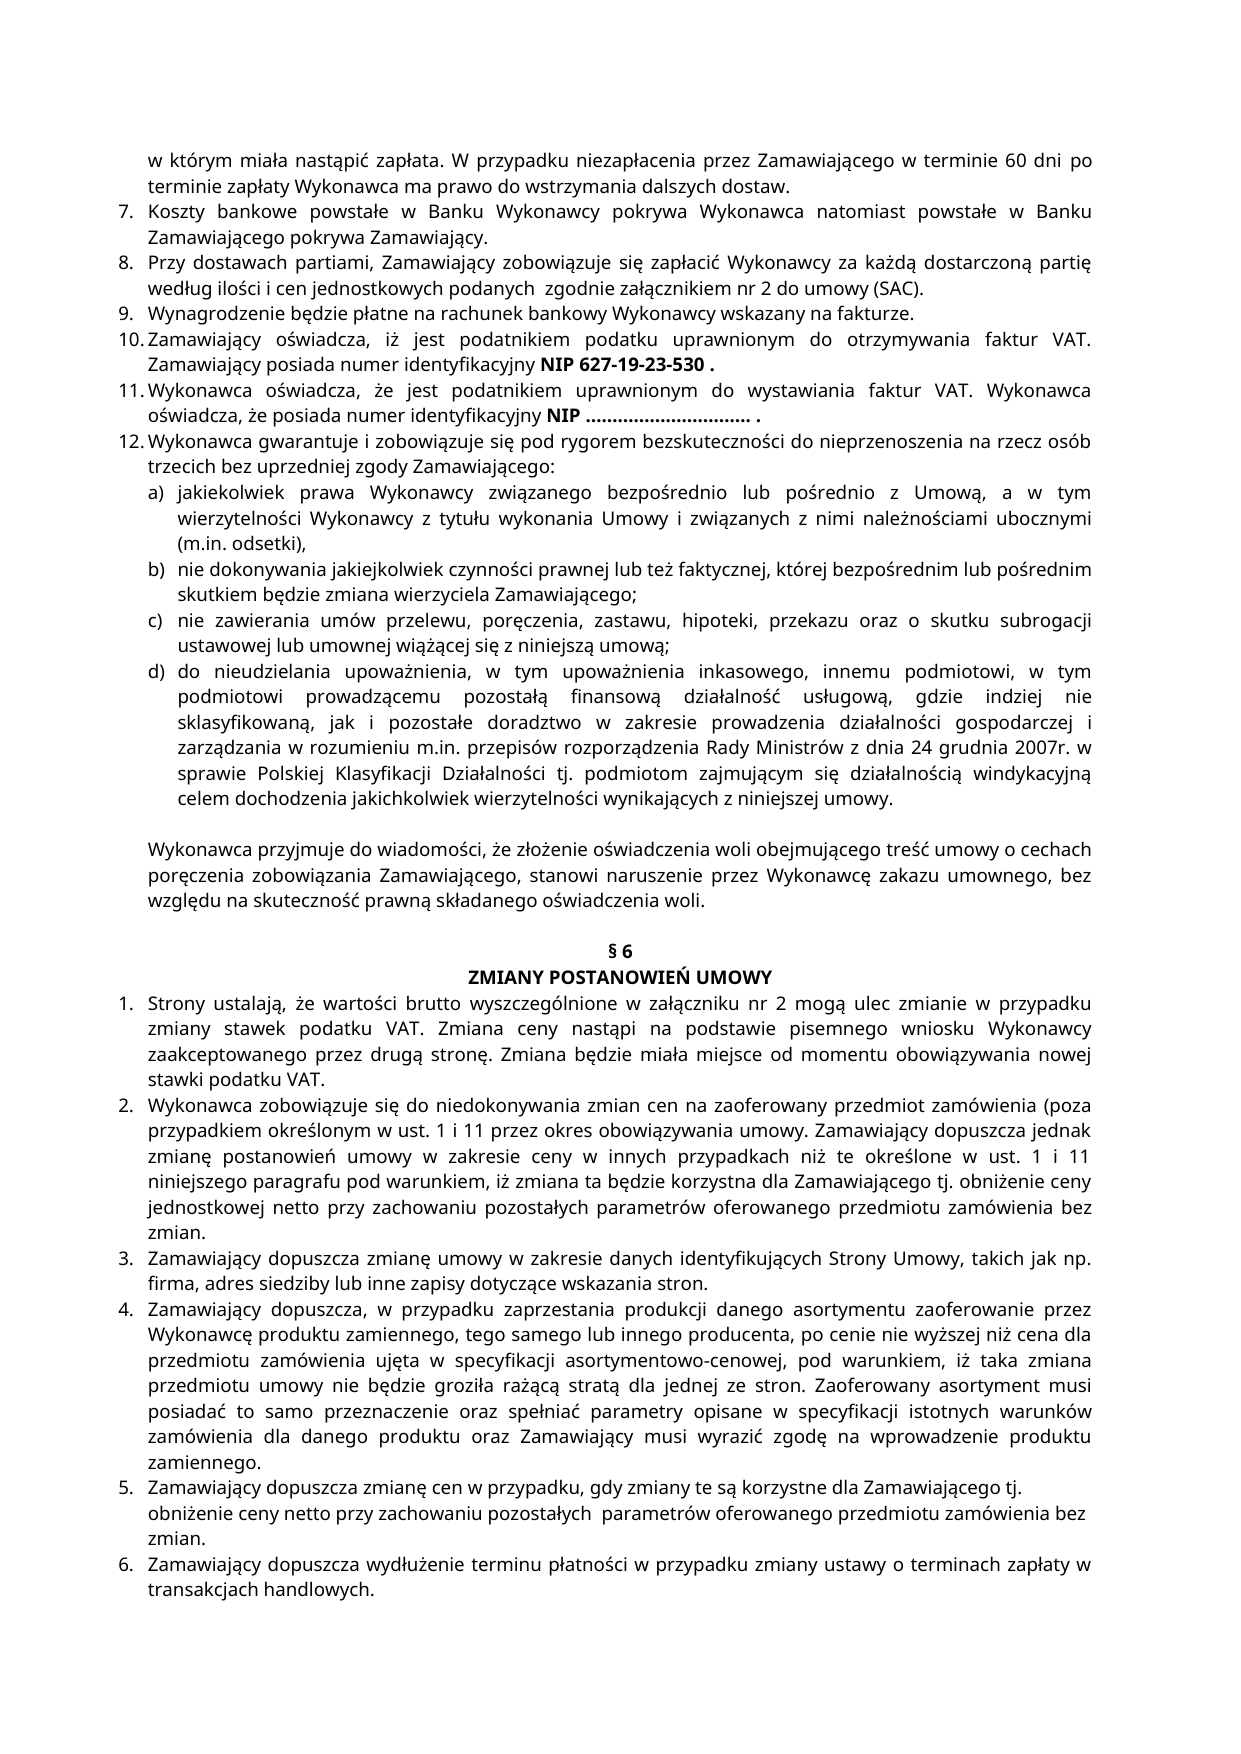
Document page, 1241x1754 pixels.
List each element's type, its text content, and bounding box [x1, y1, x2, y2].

list Wykonawca oświadcza, że jest podatnikiem uprawnionym do wystawiania faktur VAT. Wykonawca oświadcza, że posiada numer identyfikacyjny NIP …………………………. . [118, 377, 1093, 428]
list Zamawiający dopuszcza zmianę cen w przypadku, gdy zmiany te są korzystne dla Zamawiającego tj. obniżenie ceny netto przy zachowaniu pozostałych parametrów oferowanego przedmiotu zamówienia bez zmian. [118, 1475, 1093, 1551]
list Zamawiający dopuszcza zmianę umowy w zakresie danych identyfikujących Strony Umowy, takich jak np. firma, adres siedziby lub inne zapisy dotyczące wskazania stron. [118, 1245, 1093, 1296]
list nie zawierania umów przelewu, poręczenia, zastawu, hipoteki, przekazu oraz o skutku subrogacji ustawowej lub umownej wiążącej się z niniejszą umową; [148, 607, 1093, 658]
list do nieudzielania upoważnienia, w tym upoważnienia inkasowego, innemu podmiotowi, w tym podmiotowi prowadzącemu pozostałą finansową działalność usługową, gdzie indziej nie sklasyfikowaną, jak i pozostałe doradztwo w zakresie prowadzenia działalności gospodarczej i zarządzania w rozumieniu m.in. przepisów rozporządzenia Rady Ministrów z dnia 24 grudnia 2007r. w sprawie Polskiej Klasyfikacji Działalności tj. podmiotom zajmującym się działalnością windykacyjną celem dochodzenia jakichkolwiek wierzytelności wynikających z niniejszej umowy. [148, 658, 1093, 811]
text Wykonawca przyjmuje do wiadomości, że złożenie oświadczenia woli obejmującego treść umowy o cechach poręczenia zobowiązania Zamawiającego, stanowi naruszenie przez Wykonawcę zakazu umownego, bez względu na skuteczność prawną składanego oświadczenia woli. [148, 837, 1093, 913]
list nie dokonywania jakiejkolwiek czynności prawnej lub też faktycznej, której bezpośrednim lub pośrednim skutkiem będzie zmiana wierzyciela Zamawiającego; [148, 556, 1093, 607]
list Przy dostawach partiami, Zamawiający zobowiązuje się zapłacić Wykonawcy za każdą dostarczoną partię według ilości i cen jednostkowych podanych zgodnie załącznikiem nr 2 do umowy (SAC). [118, 250, 1093, 301]
list Zamawiający dopuszcza, w przypadku zaprzestania produkcji danego asortymentu zaoferowanie przez Wykonawcę produktu zamiennego, tego samego lub innego producenta, po cenie nie wyższej niż cena dla przedmiotu zamówienia ujęta w specyfikacji asortymentowo-cenowej, pod warunkiem, iż taka zmiana przedmiotu umowy nie będzie groziła rażącą stratą dla jednej ze stron. Zaoferowany asortyment musi posiadać to samo przeznaczenie oraz spełniać parametry opisane w specyfikacji istotnych warunków zamówienia dla danego produktu oraz Zamawiający musi wyrazić zgodę na wprowadzenie produktu zamiennego. [118, 1296, 1093, 1475]
text § 6 [148, 939, 1093, 964]
list Strony ustalają, że wartości brutto wyszczególnione w załączniku nr 2 mogą ulec zmianie w przypadku zmiany stawek podatku VAT. Zmiana ceny nastąpi na podstawie pisemnego wniosku Wykonawcy zaakceptowanego przez drugą stronę. Zmiana będzie miała miejsce od momentu obowiązywania nowej stawki podatku VAT. [118, 990, 1093, 1092]
list Koszty bankowe powstałe w Banku Wykonawcy pokrywa Wykonawca natomiast powstałe w Banku Zamawiającego pokrywa Zamawiający. [118, 199, 1093, 250]
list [118, 148, 1093, 199]
text ZMIANY POSTANOWIEŃ UMOWY [148, 964, 1093, 990]
list jakiekolwiek prawa Wykonawcy związanego bezpośrednio lub pośrednio z Umową, a w tym wierzytelności Wykonawcy z tytułu wykonania Umowy i związanych z nimi należnościami ubocznymi (m.in. odsetki), [148, 479, 1093, 556]
list Wykonawca gwarantuje i zobowiązuje się pod rygorem bezskuteczności do nieprzenoszenia na rzecz osób trzecich bez uprzedniej zgody Zamawiającego: [118, 428, 1093, 479]
list Wynagrodzenie będzie płatne na rachunek bankowy Wykonawcy wskazany na fakturze. [118, 301, 1093, 326]
list Zamawiający dopuszcza wydłużenie terminu płatności w przypadku zmiany ustawy o terminach zapłaty w transakcjach handlowych. [118, 1551, 1093, 1602]
list Wykonawca zobowiązuje się do niedokonywania zmian cen na zaoferowany przedmiot zamówienia (poza przypadkiem określonym w ust. 1 i 11 przez okres obowiązywania umowy. Zamawiający dopuszcza jednak zmianę postanowień umowy w zakresie ceny w innych przypadkach niż te określone w ust. 1 i 11 niniejszego paragrafu pod warunkiem, iż zmiana ta będzie korzystna dla Zamawiającego tj. obniżenie ceny jednostkowej netto przy zachowaniu pozostałych parametrów oferowanego przedmiotu zamówienia bez zmian. [118, 1092, 1093, 1245]
list Zamawiający oświadcza, iż jest podatnikiem podatku uprawnionym do otrzymywania faktur VAT. Zamawiający posiada numer identyfikacyjny NIP 627-19-23-530 . [118, 326, 1093, 377]
